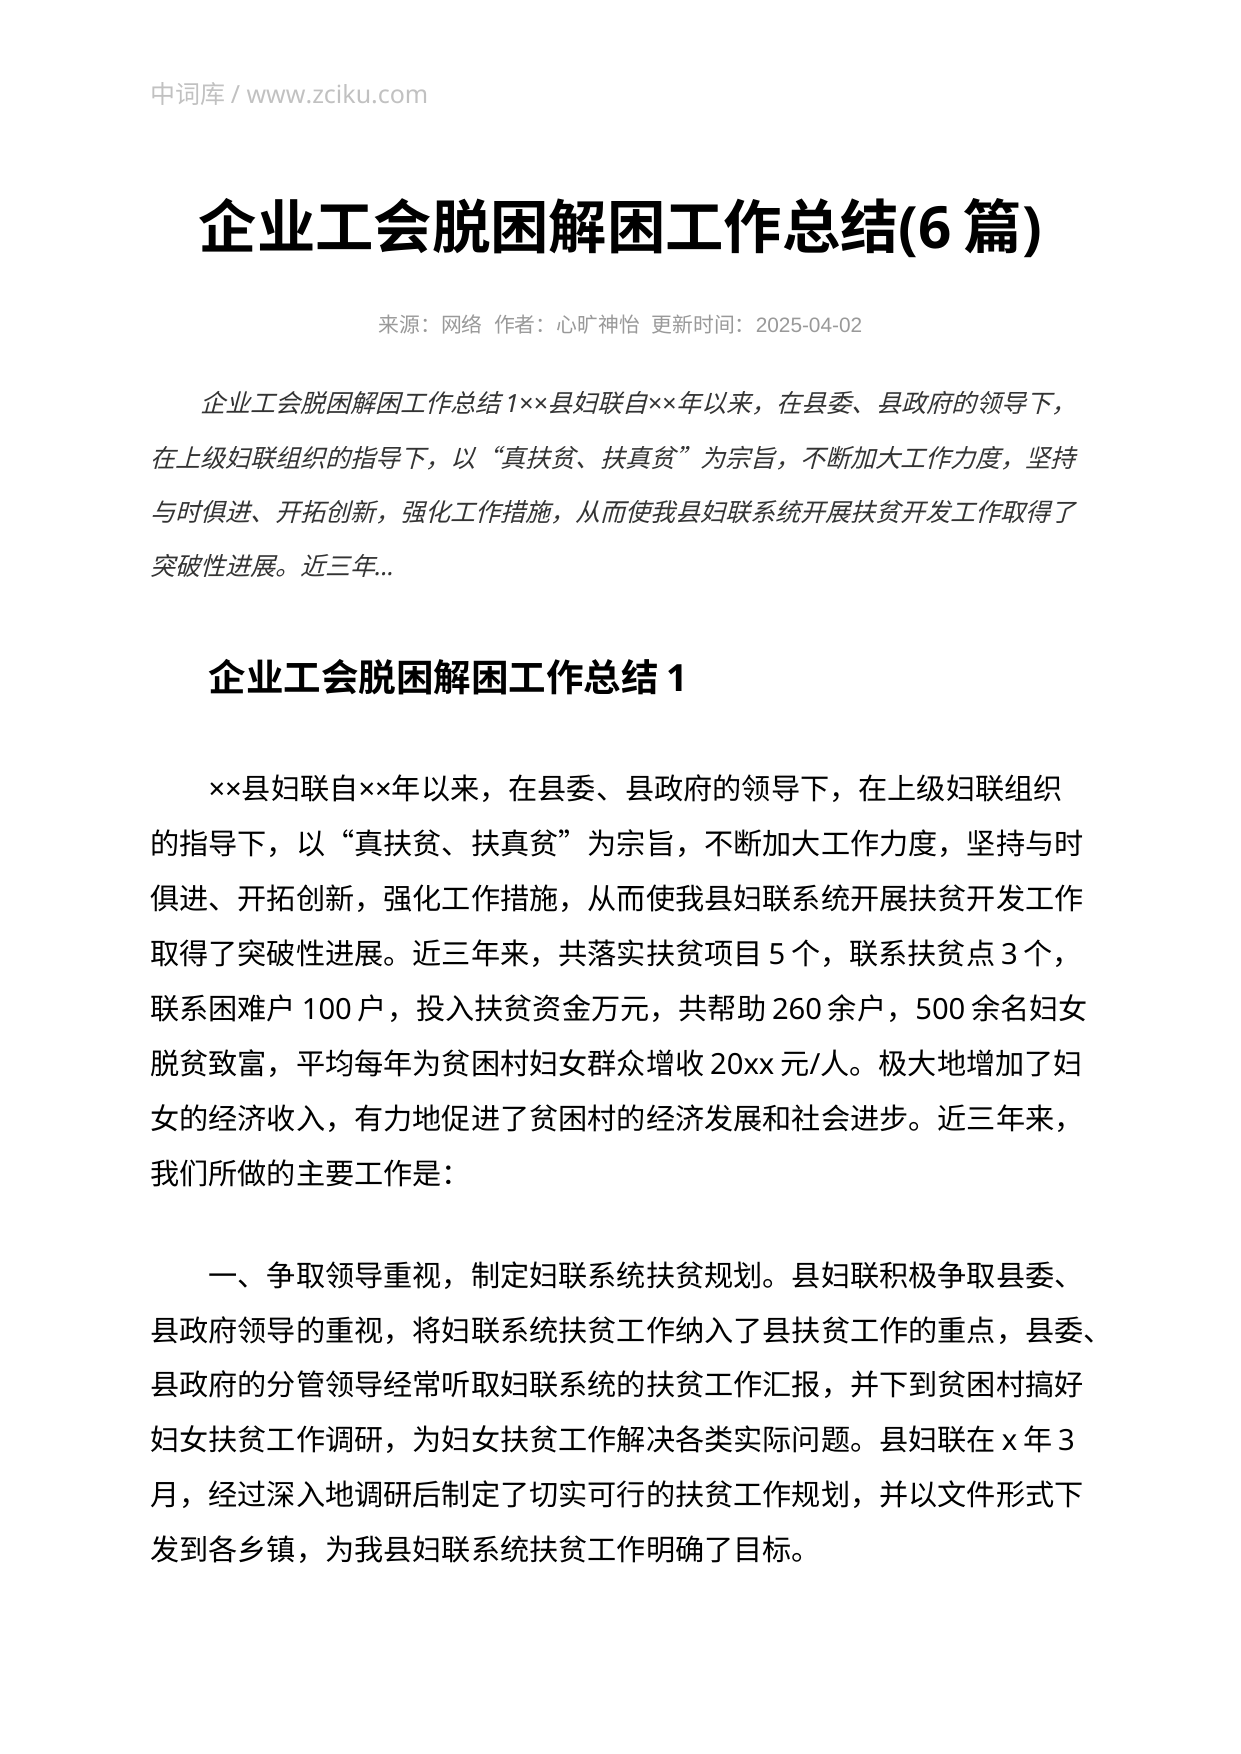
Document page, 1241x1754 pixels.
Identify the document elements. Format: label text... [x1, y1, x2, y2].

text 企业工会脱困解困工作总结1 [150, 648, 1090, 703]
text 一、争取领导重视，制定妇联系统扶贫规划。县妇联积极争取县委、县政府领导的重视，将妇联系统扶贫工作纳入了县扶贫工作的重点，县委、县政府的分管领导经常听取妇联系统的扶贫工作汇报，并下到贫困村搞好妇女扶贫工作调研，为妇女扶贫工作解决各类实际问题。县妇联在x年3月，经过深入地调研后制定了切实可行的扶贫工作规划，并以文件形式下发到各乡镇，为我县妇联系统扶贫工作明确了目标。 [150, 1252, 1090, 1569]
text 企业工会脱困解困工作总结1××县妇联自××年以来，在县委、县政府的领导下，在上级妇联组织的指导下，以“真扶贫、扶真贫”为宗旨，不断加大工作力度，坚持与时俱进、开拓创新，强化工作措施，从而使我县妇联系统开展扶贫开发工作取得了突破性进展。近三年... [150, 384, 1090, 583]
text ××县妇联自××年以来，在县委、县政府的领导下，在上级妇联组织的指导下，以“真扶贫、扶真贫”为宗旨，不断加大工作力度，坚持与时俱进、开拓创新，强化工作措施，从而使我县妇联系统开展扶贫开发工作取得了突破性进展。近三年来，共落实扶贫项目5个，联系扶贫点3个，联系困难户100户，投入扶贫资金万元，共帮助260余户，500余名妇女脱贫致富，平均每年为贫困村妇女群众增收20xx元/人。极大地增加了妇女的经济收入，有力地促进了贫困村的经济发展和社会进步。近三年来，我们所做的主要工作是： [150, 766, 1090, 1193]
text 来源：网络 作者：心旷神怡 更新时间：2025-04-02 [150, 313, 1090, 337]
subtitle 企业工会脱困解困工作总结(6篇) [150, 181, 1090, 266]
